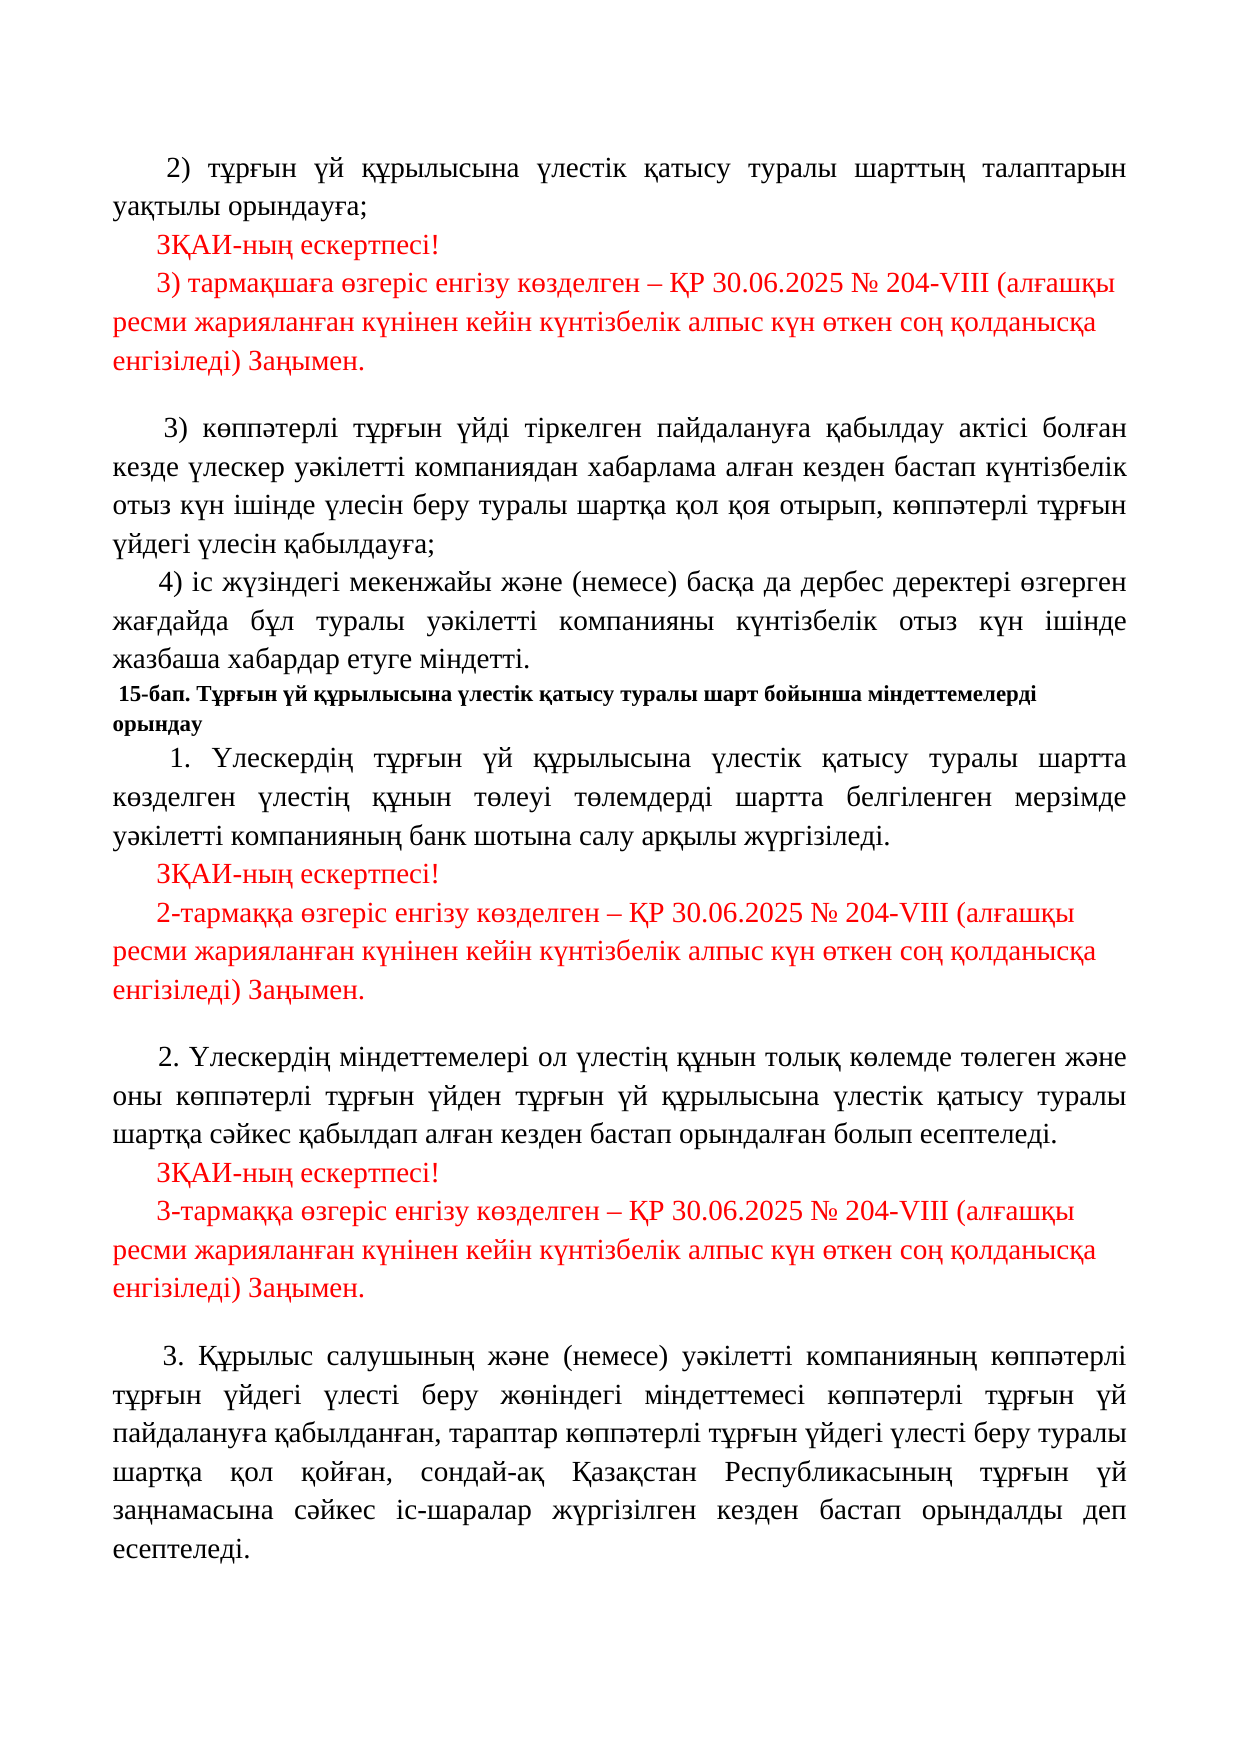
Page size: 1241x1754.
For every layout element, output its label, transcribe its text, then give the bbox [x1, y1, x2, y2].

text 3. Құрылыс салушының және (немесе) уәкілетті компанияның көппәтерлі тұрғын үйдегі үлесті беру жөніндегі міндеттемесі көппәтерлі тұрғын үй пайдалануға қабылданған, тараптар көппәтерлі тұрғын үйдегі үлесті беру туралы шартқа қол қойған, сондай-ақ Қазақстан Республикасының тұрғын үй заңнамасына сәйкес іс-шаралар жүргізілген кезден бастап орындалды деп есептеледі. [112, 1338, 1128, 1564]
text 15-бап. Тұрғын үй құрылысына үлестік қатысу туралы шарт бойынша міндеттемелерді орындау [112, 680, 1128, 737]
text 1. Үлескердің тұрғын үй құрылысына үлестік қатысу туралы шартта көзделген үлестің құнын төлеуі төлемдерді шартта белгіленген мерзімде уәкілетті компанияның банк шотына салу арқылы жүргізіледі. [112, 741, 1128, 851]
text 2) тұрғын үй құрылысына үлестік қатысу туралы шарттың талаптарын уақтылы орындауға; [112, 150, 1128, 222]
text ЗҚАИ-ның ескертпесі! 3-тармаққа өзгеріс енгізу көзделген – ҚР 30.06.2025 № 204-VIII (алғашқы ресми жарияланған күнінен кейін күнтізбелік алпыс күн өткен соң қолданысқа енгізіледі) Заңымен. [112, 1155, 1128, 1334]
text 2. Үлескердің міндеттемелері ол үлестің құнын толық көлемде төлеген және оны көппәтерлі тұрғын үйден тұрғын үй құрылысына үлестік қатысу туралы шартқа сәйкес қабылдап алған кезден бастап орындалған болып есептеледі. [112, 1039, 1128, 1150]
text 3) көппәтерлі тұрғын үйді тіркелген пайдалануға қабылдау актісі болған кезде үлескер уәкілетті компаниядан хабарлама алған кезден бастап күнтізбелік отыз күн ішінде үлесін беру туралы шартқа қол қоя отырып, көппәтерлі тұрғын үйдегі үлесін қабылдауға; [112, 410, 1128, 559]
text 4) іс жүзіндегі мекенжайы және (немесе) басқа да дербес деректері өзгерген жағдайда бұл туралы уәкілетті компанияны күнтізбелік отыз күн ішінде жазбаша хабардар етуге міндетті. [112, 564, 1128, 675]
text ЗҚАИ-ның ескертпесі! 2-тармаққа өзгеріс енгізу көзделген – ҚР 30.06.2025 № 204-VIII (алғашқы ресми жарияланған күнінен кейін күнтізбелік алпыс күн өткен соң қолданысқа енгізіледі) Заңымен. [112, 856, 1128, 1036]
text ЗҚАИ-ның ескертпесі! 3) тармақшаға өзгеріс енгізу көзделген – ҚР 30.06.2025 № 204-VIII (алғашқы ресми жарияланған күнінен кейін күнтізбелік алпыс күн өткен соң қолданысқа енгізіледі) Заңымен. [112, 227, 1128, 406]
